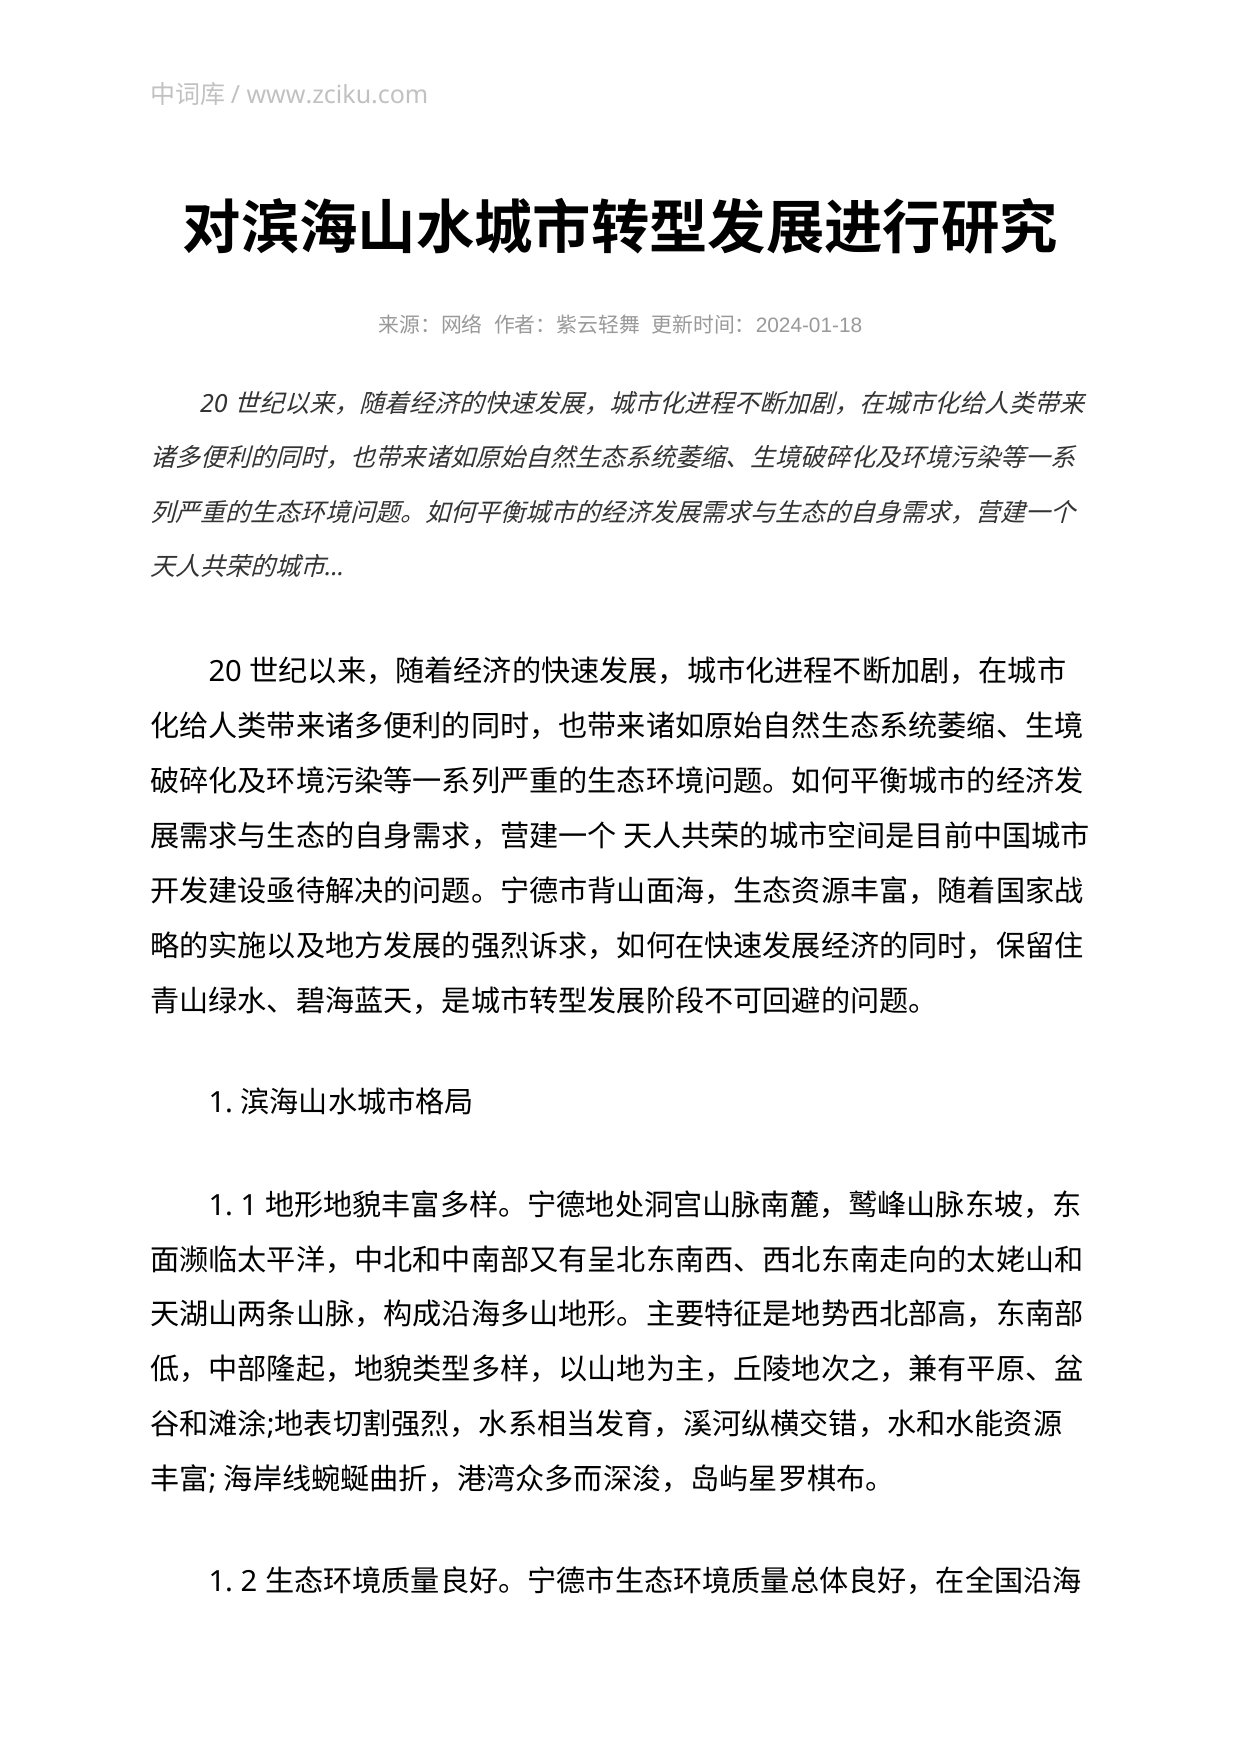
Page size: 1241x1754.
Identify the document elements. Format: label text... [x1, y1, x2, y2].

text 20 世纪以来，随着经济的快速发展，城市化进程不断加剧，在城市化给人类带来诸多便利的同时，也带来诸如原始自然生态系统萎缩、生境破碎化及环境污染等一系列严重的生态环境问题。如何平衡城市的经济发展需求与生态的自身需求，营建一个 天人共荣的城市... [150, 383, 1090, 583]
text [150, 1558, 1090, 1600]
text 1. 滨海山水城市格局 [150, 1079, 1090, 1121]
text 来源：网络 作者：紫云轻舞 更新时间：2024-01-18 [150, 313, 1090, 337]
text 20 世纪以来，随着经济的快速发展，城市化进程不断加剧，在城市化给人类带来诸多便利的同时，也带来诸如原始自然生态系统萎缩、生境破碎化及环境污染等一系列严重的生态环境问题。如何平衡城市的经济发展需求与生态的自身需求，营建一个 天人共荣的城市空间是目前中国城市开发建设亟待解决的问题。宁德市背山面海，生态资源丰富，随着国家战略的实施以及地方发展的强烈诉求，如何在快速发展经济的同时，保留住 青山绿水、碧海蓝天，是城市转型发展阶段不可回避的问题。 [150, 648, 1090, 1019]
text 1. 1 地形地貌丰富多样。宁德地处洞宫山脉南麓，鹫峰山脉东坡，东面濒临太平洋，中北和中南部又有呈北东南西、西北东南走向的太姥山和天湖山两条山脉，构成沿海多山地形。主要特征是地势西北部高，东南部低，中部隆起，地貌类型多样，以山地为主，丘陵地次之，兼有平原、盆谷和滩涂;地表切割强烈，水系相当发育，溪河纵横交错，水和水能资源丰富; 海岸线蜿蜒曲折，港湾众多而深浚，岛屿星罗棋布。 [150, 1181, 1090, 1498]
subtitle 对滨海山水城市转型发展进行研究 [150, 181, 1090, 266]
